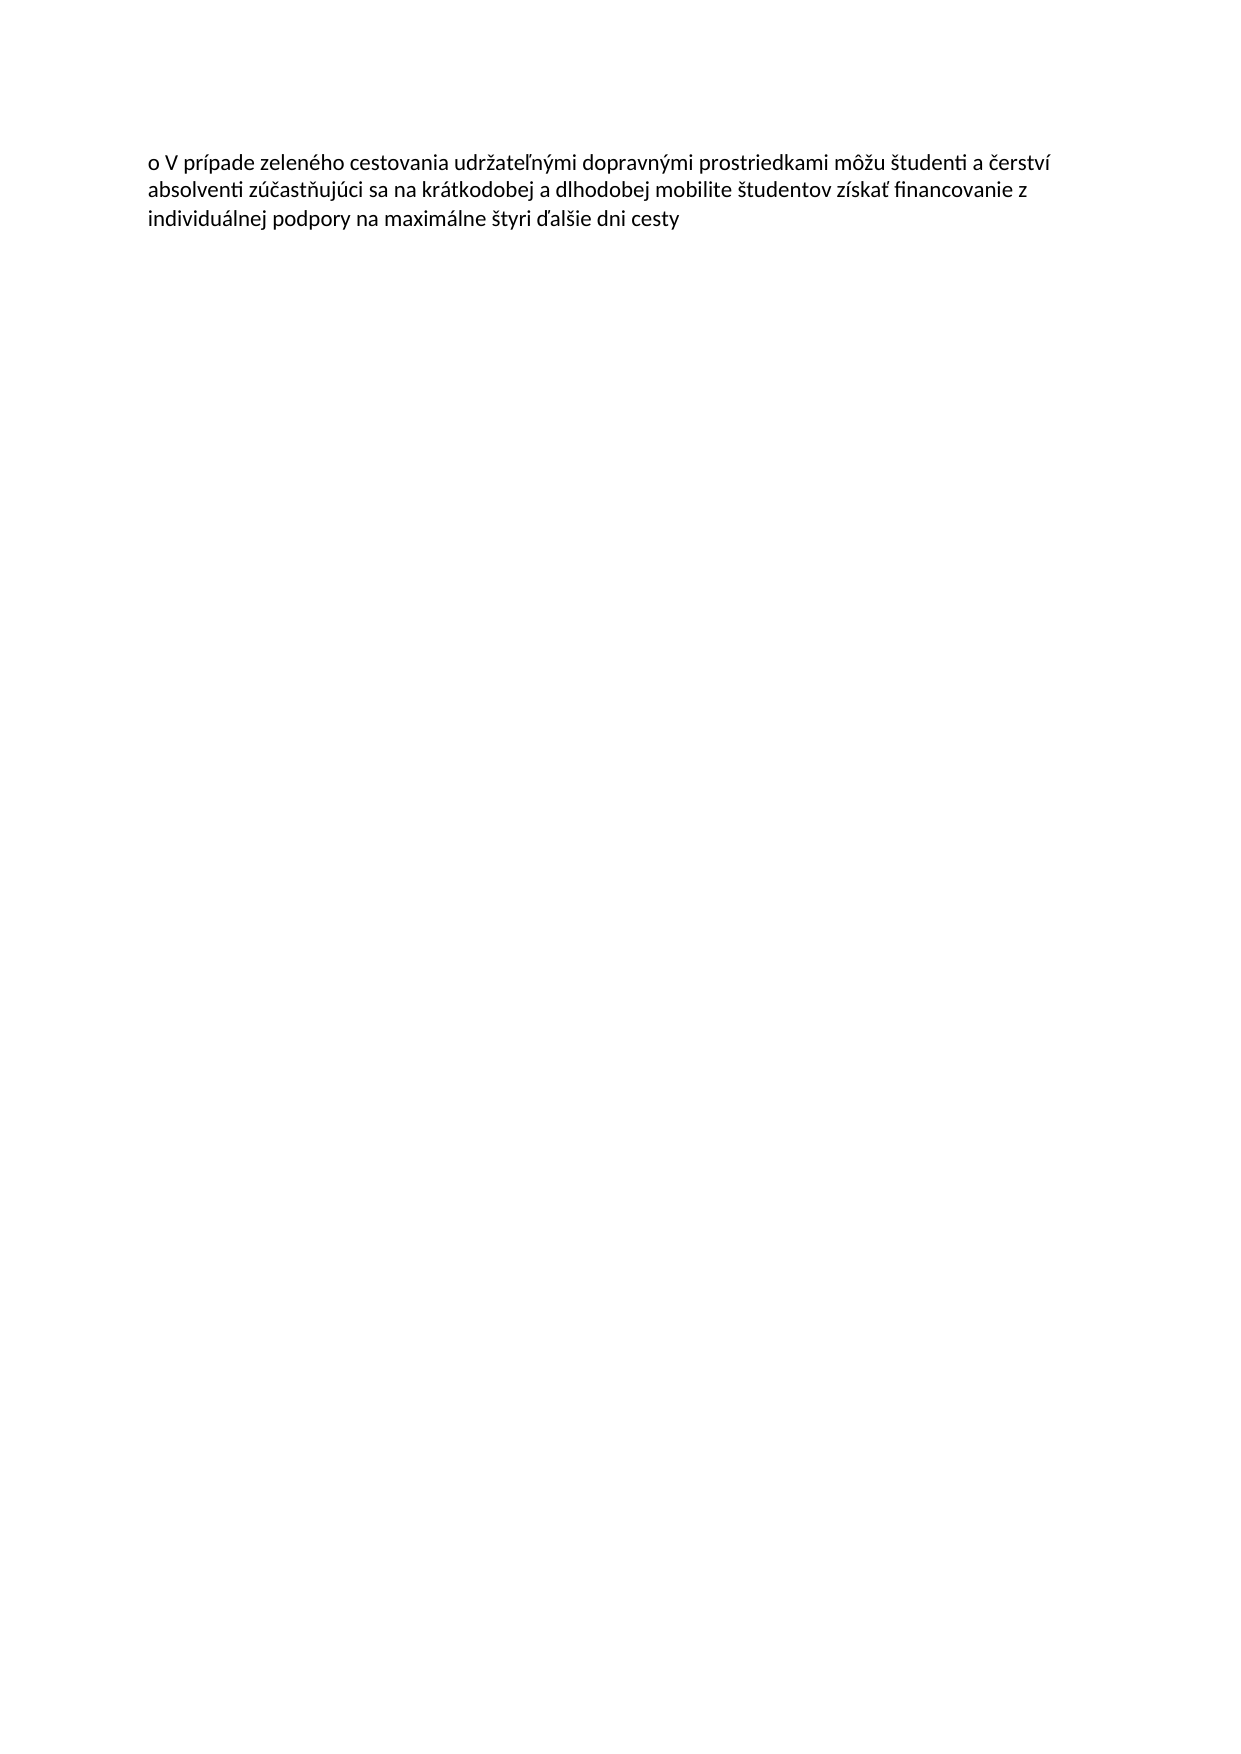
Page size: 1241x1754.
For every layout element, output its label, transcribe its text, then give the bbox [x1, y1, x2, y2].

text o V prípade zeleného cestovania udržateľnými dopravnými prostriedkami môžu študenti a čerství absolventi zúčastňujúci sa na krátkodobej a dlhodobej mobilite študentov získať financovanie z individuálnej podpory na maximálne štyri ďalšie dni cesty [148, 148, 1093, 232]
